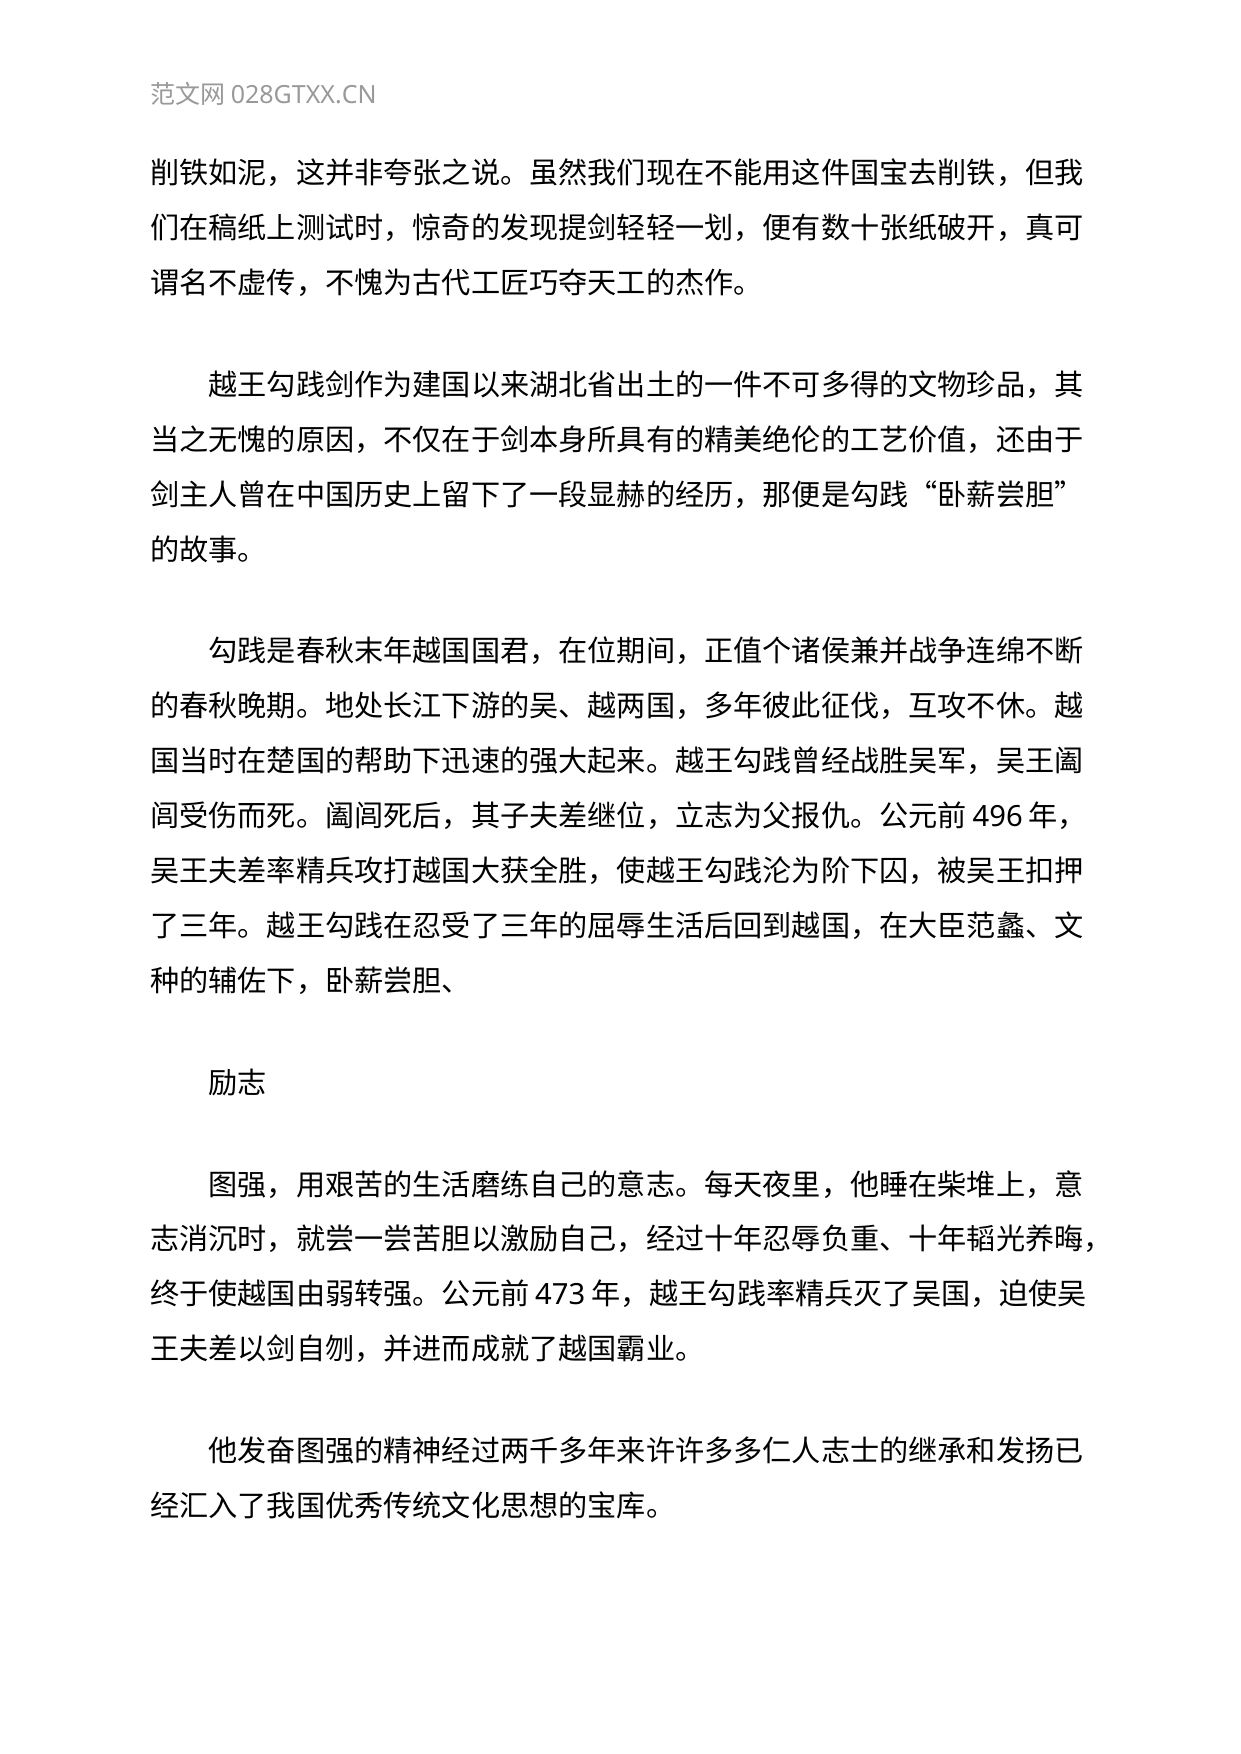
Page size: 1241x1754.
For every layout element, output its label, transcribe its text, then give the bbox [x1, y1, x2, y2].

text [150, 150, 1090, 302]
text 勾践是春秋末年越国国君，在位期间，正值个诸侯兼并战争连绵不断的春秋晚期。地处长江下游的吴、越两国，多年彼此征伐，互攻不休。越国当时在楚国的帮助下迅速的强大起来。越王勾践曾经战胜吴军，吴王阖闾受伤而死。阖闾死后，其子夫差继位，立志为父报仇。公元前496年，吴王夫差率精兵攻打越国大获全胜，使越王勾践沦为阶下囚，被吴王扣押了三年。越王勾践在忍受了三年的屈辱生活后回到越国，在大臣范蠡、文种的辅佐下，卧薪尝胆、 [150, 628, 1090, 1000]
text 励志 [150, 1059, 1090, 1102]
text 图强，用艰苦的生活磨练自己的意志。每天夜里，他睡在柴堆上，意志消沉时，就尝一尝苦胆以激励自己，经过十年忍辱负重、十年韬光养晦，终于使越国由弱转强。公元前473年，越王勾践率精兵灭了吴国，迫使吴王夫差以剑自刎，并进而成就了越国霸业。 [150, 1161, 1090, 1368]
text 他发奋图强的精神经过两千多年来许许多多仁人志士的继承和发扬已经汇入了我国优秀传统文化思想的宝库。 [150, 1428, 1090, 1525]
text 越王勾践剑作为建国以来湖北省出土的一件不可多得的文物珍品，其当之无愧的原因，不仅在于剑本身所具有的精美绝伦的工艺价值，还由于剑主人曾在中国历史上留下了一段显赫的经历，那便是勾践“卧薪尝胆”的故事。 [150, 362, 1090, 568]
